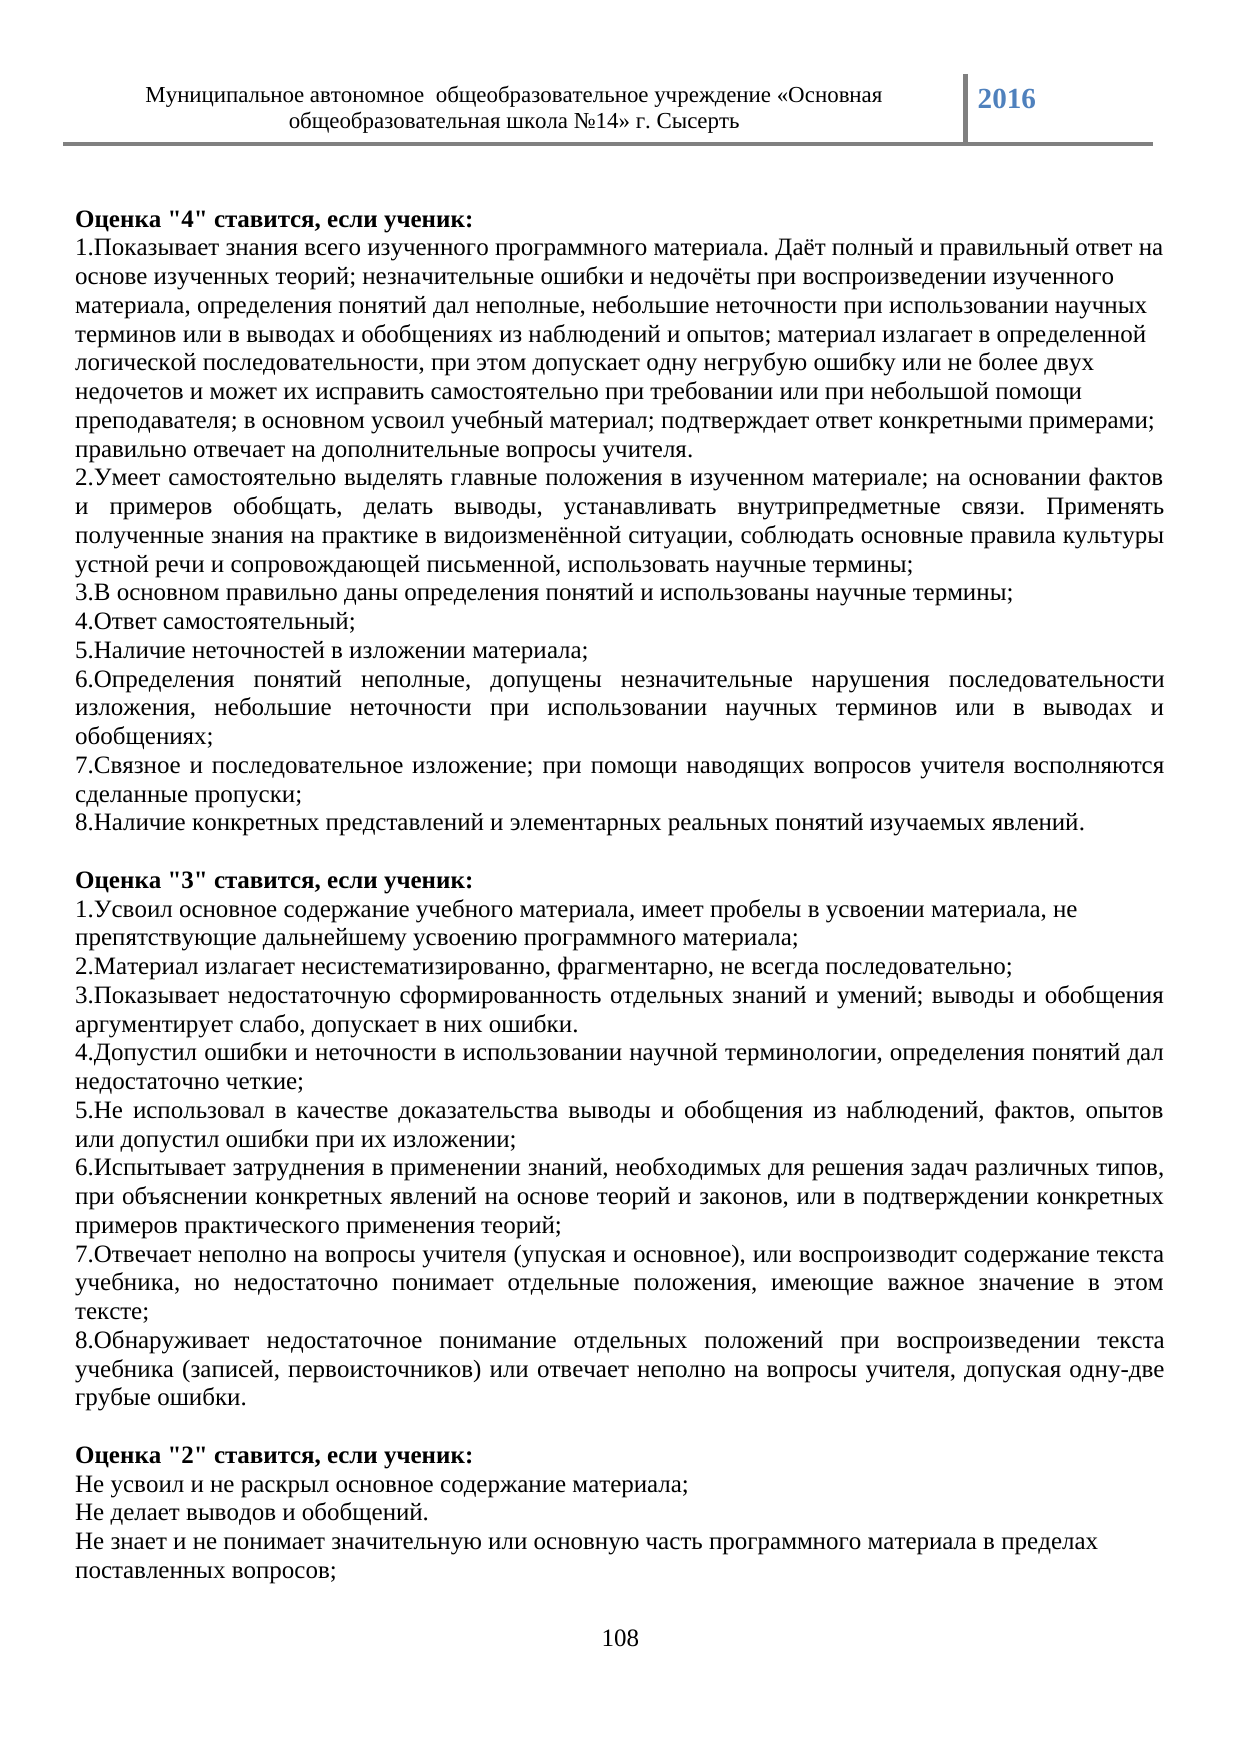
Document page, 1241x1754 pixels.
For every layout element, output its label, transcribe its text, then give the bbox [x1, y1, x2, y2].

text Оценка "4" ставится, если ученик: 1.Показывает знания всего изученного программного материала. Даёт полный и правильный ответ на основе изученных теорий; незначительные ошибки и недочёты при воспроизведении изученного материала, определения понятий дал неполные, небольшие неточности при использовании научных терминов или в выводах и обобщениях из наблюдений и опытов; материал излагает в определенной логической последовательности, при этом допускает одну негрубую ошибку или не более двух недочетов и может их исправить самостоятельно при требовании или при небольшой помощи преподавателя; в основном усвоил учебный материал; подтверждает ответ конкретными примерами; правильно отвечает на дополнительные вопросы учителя. [75, 175, 1165, 462]
text 4.Ответ самостоятельный; [75, 606, 1165, 635]
text 8.Наличие конкретных представлений и элементарных реальных понятий изучаемых явлений. [75, 807, 1165, 836]
text 6.Определения понятий неполные, допущены незначительные нарушения последовательности изложения, небольшие неточности при использовании научных терминов или в выводах и обобщениях; [75, 664, 1165, 750]
text 5.Наличие неточностей в изложении материала; [75, 635, 1165, 664]
text 5.Не использовал в качестве доказательства выводы и обобщения из наблюдений, фактов, опытов или допустил ошибки при их изложении; [75, 1095, 1165, 1152]
text Не знает и не понимает значительную или основную часть программного материала в пределах поставленных вопросов; [75, 1526, 1165, 1584]
text Оценка "3" ставится, если ученик: 1.Усвоил основное содержание учебного материала, имеет пробелы в усвоении материала, не препятствующие дальнейшему усвоению программного материала; [75, 836, 1165, 951]
text Не делает выводов и обобщений. [75, 1497, 1165, 1526]
text 4.Допустил ошибки и неточности в использовании научной терминологии, определения понятий дал недостаточно четкие; [75, 1037, 1165, 1095]
text Оценка "2" ставится, если ученик: Не усвоил и не раскрыл основное содержание материала; [75, 1411, 1165, 1497]
text 2.Материал излагает несистематизированно, фрагментарно, не всегда последовательно; [75, 951, 1165, 980]
text 6.Испытывает затруднения в применении знаний, необходимых для решения задач различных типов, при объяснении конкретных явлений на основе теорий и законов, или в подтверждении конкретных примеров практического применения теорий; [75, 1152, 1165, 1239]
text 7.Связное и последовательное изложение; при помощи наводящих вопросов учителя восполняются сделанные пропуски; [75, 750, 1165, 807]
text 3.В основном правильно даны определения понятий и использованы научные термины; [75, 577, 1165, 606]
text 2.Умеет самостоятельно выделять главные положения в изученном материале; на основании фактов и примеров обобщать, делать выводы, устанавливать внутрипредметные связи. Применять полученные знания на практике в видоизменённой ситуации, соблюдать основные правила культуры устной речи и сопровождающей письменной, использовать научные термины; [75, 462, 1165, 577]
text 7.Отвечает неполно на вопросы учителя (упуская и основное), или воспроизводит содержание текста учебника, но недостаточно понимает отдельные положения, имеющие важное значение в этом тексте; [75, 1239, 1165, 1325]
text 8.Обнаруживает недостаточное понимание отдельных положений при воспроизведении текста учебника (записей, первоисточников) или отвечает неполно на вопросы учителя, допуская одну-две грубые ошибки. [75, 1325, 1165, 1411]
text 3.Показывает недостаточную сформированность отдельных знаний и умений; выводы и обобщения аргументирует слабо, допускает в них ошибки. [75, 980, 1165, 1037]
